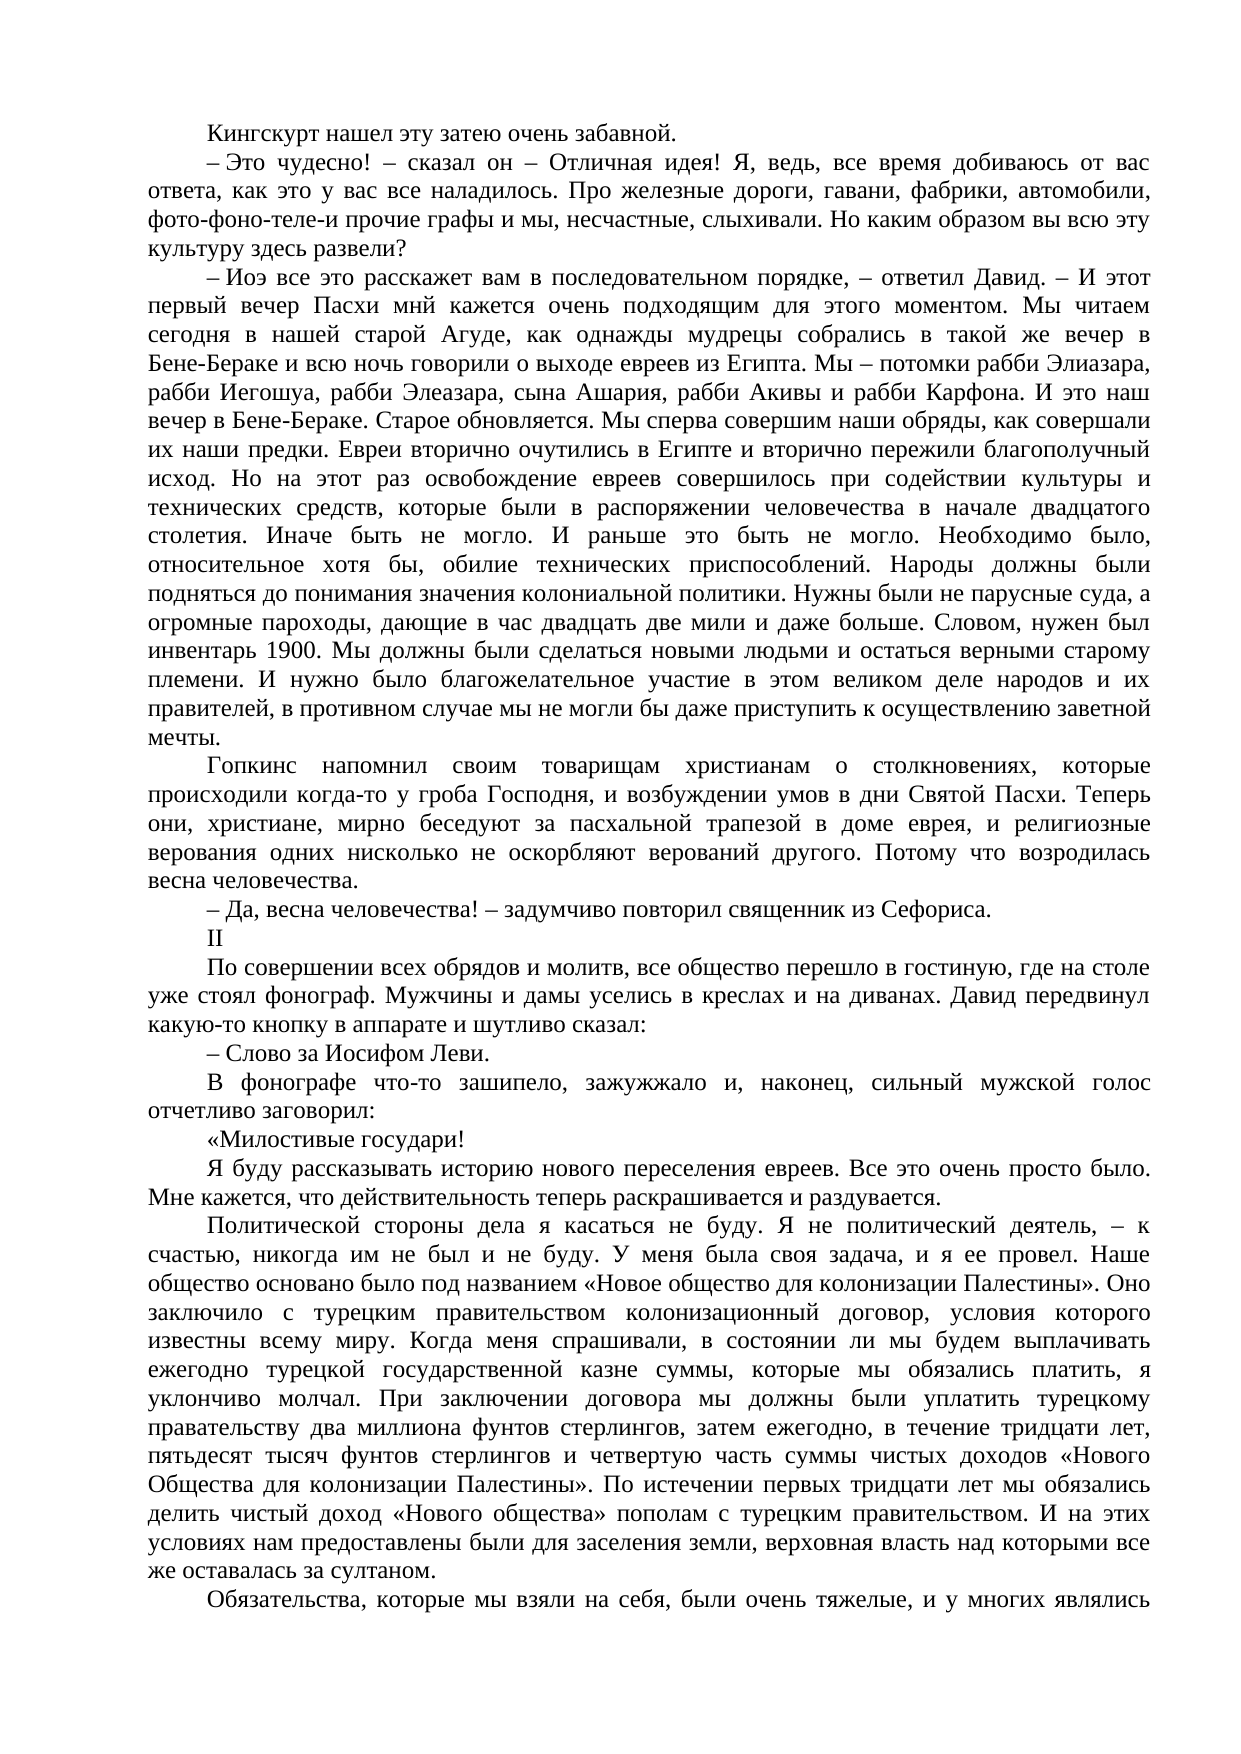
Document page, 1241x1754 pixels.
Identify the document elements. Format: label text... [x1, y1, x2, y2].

text Политической стороны дела я касаться не буду. Я не политический деятель, – к счастью, никогда им не был и не буду. У меня была своя задача, и я ее провел. Наше общество основано было под названием «Новое общество для колонизации Палестины». Оно заключило с турецким правительством колонизационный договор, условия которого известны всему миру. Когда меня спрашивали, в состоянии ли мы будем выплачивать ежегодно турецкой государственной казне суммы, которые мы обязались платить, я уклончиво молчал. При заключении договора мы должны были уплатить турецкому правательству два миллиона фунтов стерлингов, затем ежегодно, в течение тридцати лет, пятьдесят тысяч фунтов стерлингов и четвертую часть суммы чистых доходов «Нового Общества для колонизации Палестины». По истечении первых тридцати лет мы обязались делить чистый доход «Нового общества» пополам с турецким правительством. И на этих условиях нам предоставлены были для заселения земли, верховная власть над которыми все же оставалась за султаном. [148, 1211, 1152, 1584]
text Я буду рассказывать историю нового переселения евреев. Все это очень просто было. Мне кажется, что действительность теперь раскрашивается и раздувается. [148, 1153, 1152, 1211]
text Кингскурт нашел эту затею очень забавной. [148, 118, 1152, 147]
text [148, 1584, 1152, 1613]
text В фонографе что-то зашипело, зажужжало и, наконец, сильный мужской голос отчетливо заговорил: [148, 1067, 1152, 1124]
text Гопкинс напомнил своим товарищам христианам о столкновениях, которые происходили когда-то у гроба Господня, и возбуждении умов в дни Святой Пасхи. Теперь они, христиане, мирно беседуют за пасхальной трапезой в доме еврея, и религиозные верования одних нисколько не оскорбляют верований другого. Потому что возродилась весна человечества. [148, 751, 1152, 894]
text По совершении всех обрядов и молитв, все общество перешло в гостиную, где на столе уже стоял фонограф. Мужчины и дамы уселись в креслах и на диванах. Давид передвинул какую-то кнопку в аппарате и шутливо сказал: [148, 952, 1152, 1038]
text – Это чудесно! – сказал он – Отличная идея! Я, ведь, все время добиваюсь от вас ответа, как это у вас все наладилось. Про железные дороги, гавани, фабрики, автомобили, фото-фоно-теле-и прочие графы и мы, несчастные, слыхивали. Но каким образом вы всю эту культуру здесь развели? [148, 147, 1152, 262]
text – Иоэ все это расскажет вам в последовательном порядке, – ответил Давид. – И этот первый вечер Пасхи мнй кажется очень подходящим для этого моментом. Мы читаем сегодня в нашей старой Агуде, как однажды мудрецы собрались в такой же вечер в Бене-Бераке и всю ночь говорили о выходе евреев из Египта. Мы – потомки рабби Элиазара, рабби Иегошуа, рабби Элеазара, сына Ашария, рабби Акивы и рабби Карфона. И это наш вечер в Бене-Бераке. Старое обновляется. Мы сперва совершим наши обряды, как совершали их наши предки. Евреи вторично очутились в Египте и вторично пережили благополучный исход. Но на этот раз освобождение евреев совершилось при содействии культуры и технических средств, которые были в распоряжении человечества в начале двадцатого столетия. Иначе быть не могло. И раньше это быть не могло. Необходимо было, относительное хотя бы, обилие технических приспособлений. Народы должны были подняться до понимания значения колониальной политики. Нужны были не парусные суда, а огромные пароходы, дающие в час двадцать две мили и даже больше. Словом, нужен был инвентарь 1900. Мы должны были сделаться новыми людьми и остаться верными старому племени. И нужно было благожелательное участие в этом великом деле народов и их правителей, в противном случае мы не могли бы даже приступить к осуществлению заветной мечты. [148, 262, 1152, 751]
text – Да, весна человечества! – задумчиво повторил священник из Сефориса. [148, 894, 1152, 923]
text – Слово за Иосифом Леви. [148, 1038, 1152, 1067]
text II [148, 923, 1152, 952]
text «Милостивые государи! [148, 1124, 1152, 1153]
